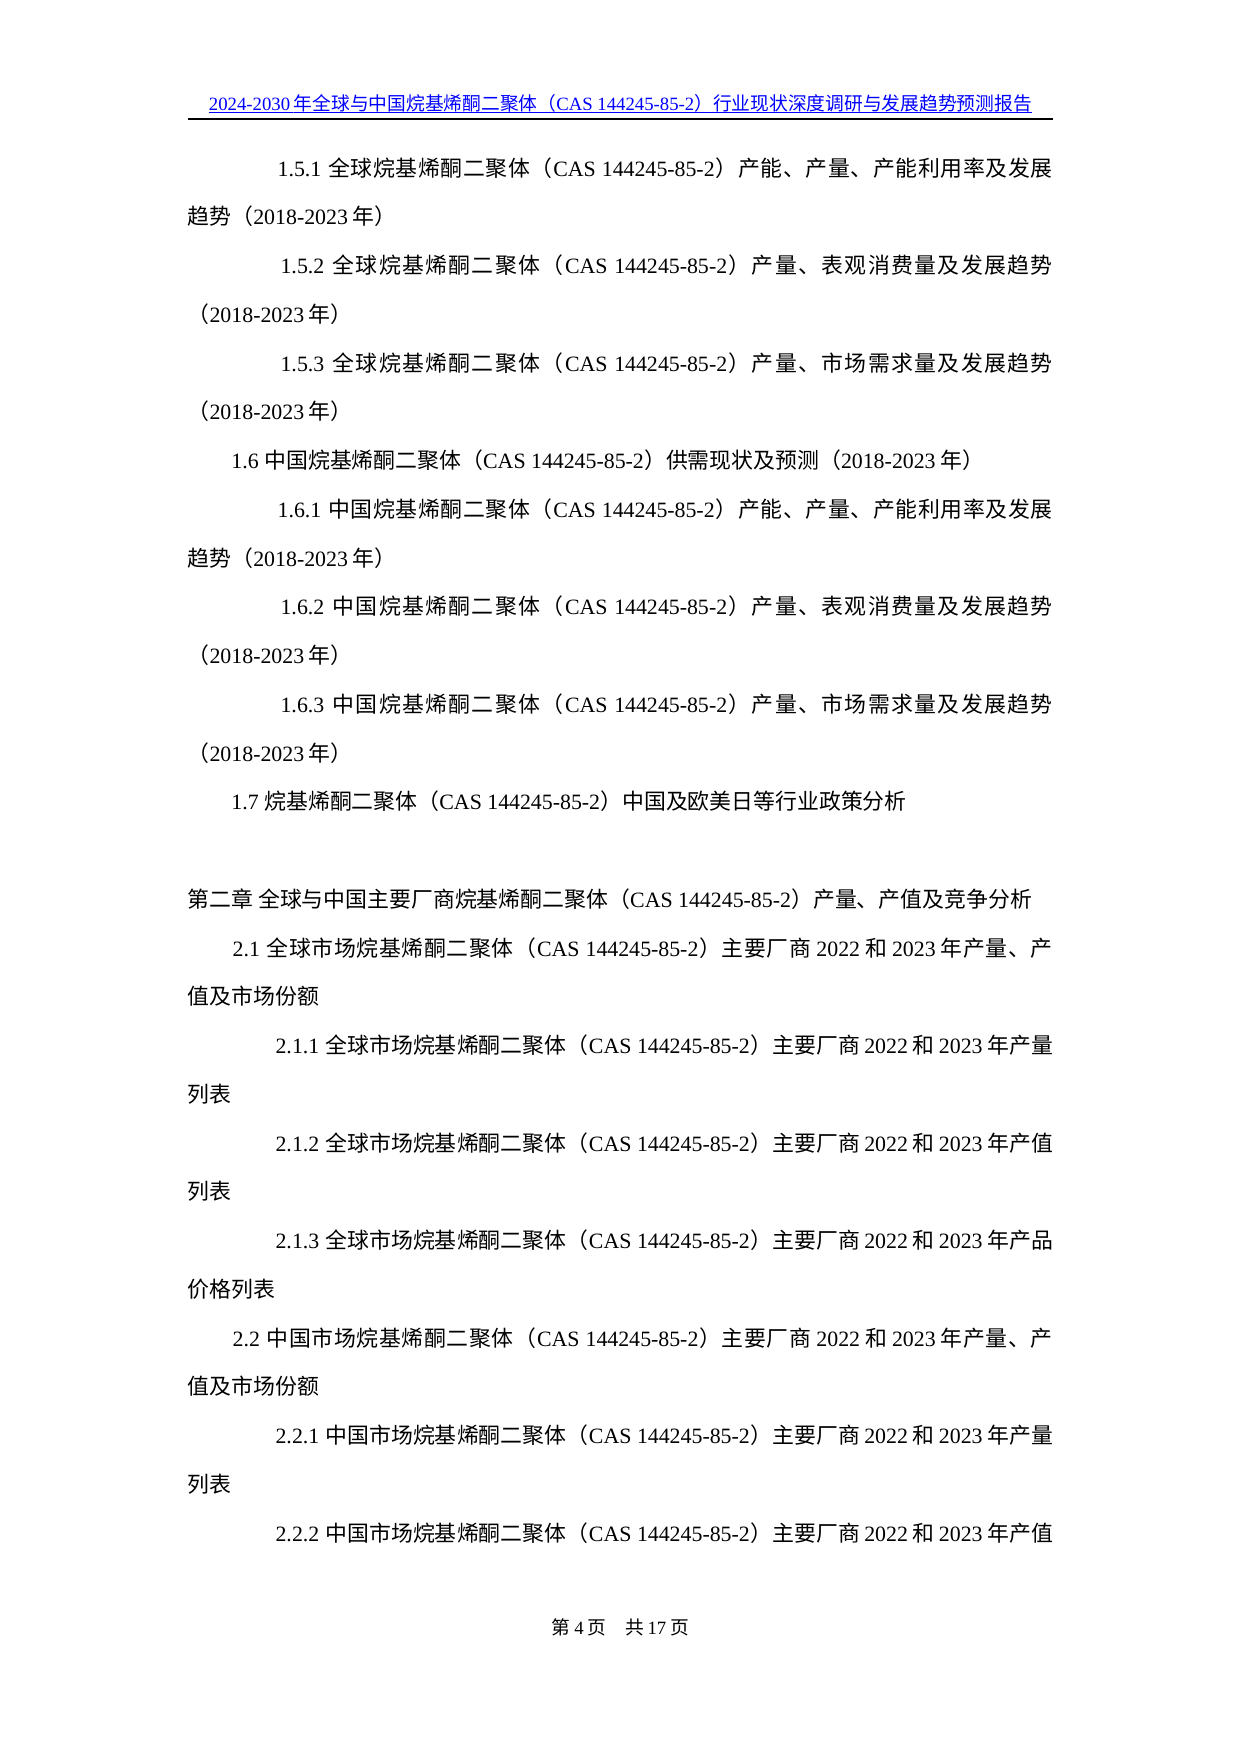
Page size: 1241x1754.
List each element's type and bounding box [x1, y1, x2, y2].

text [187, 150, 1053, 1548]
